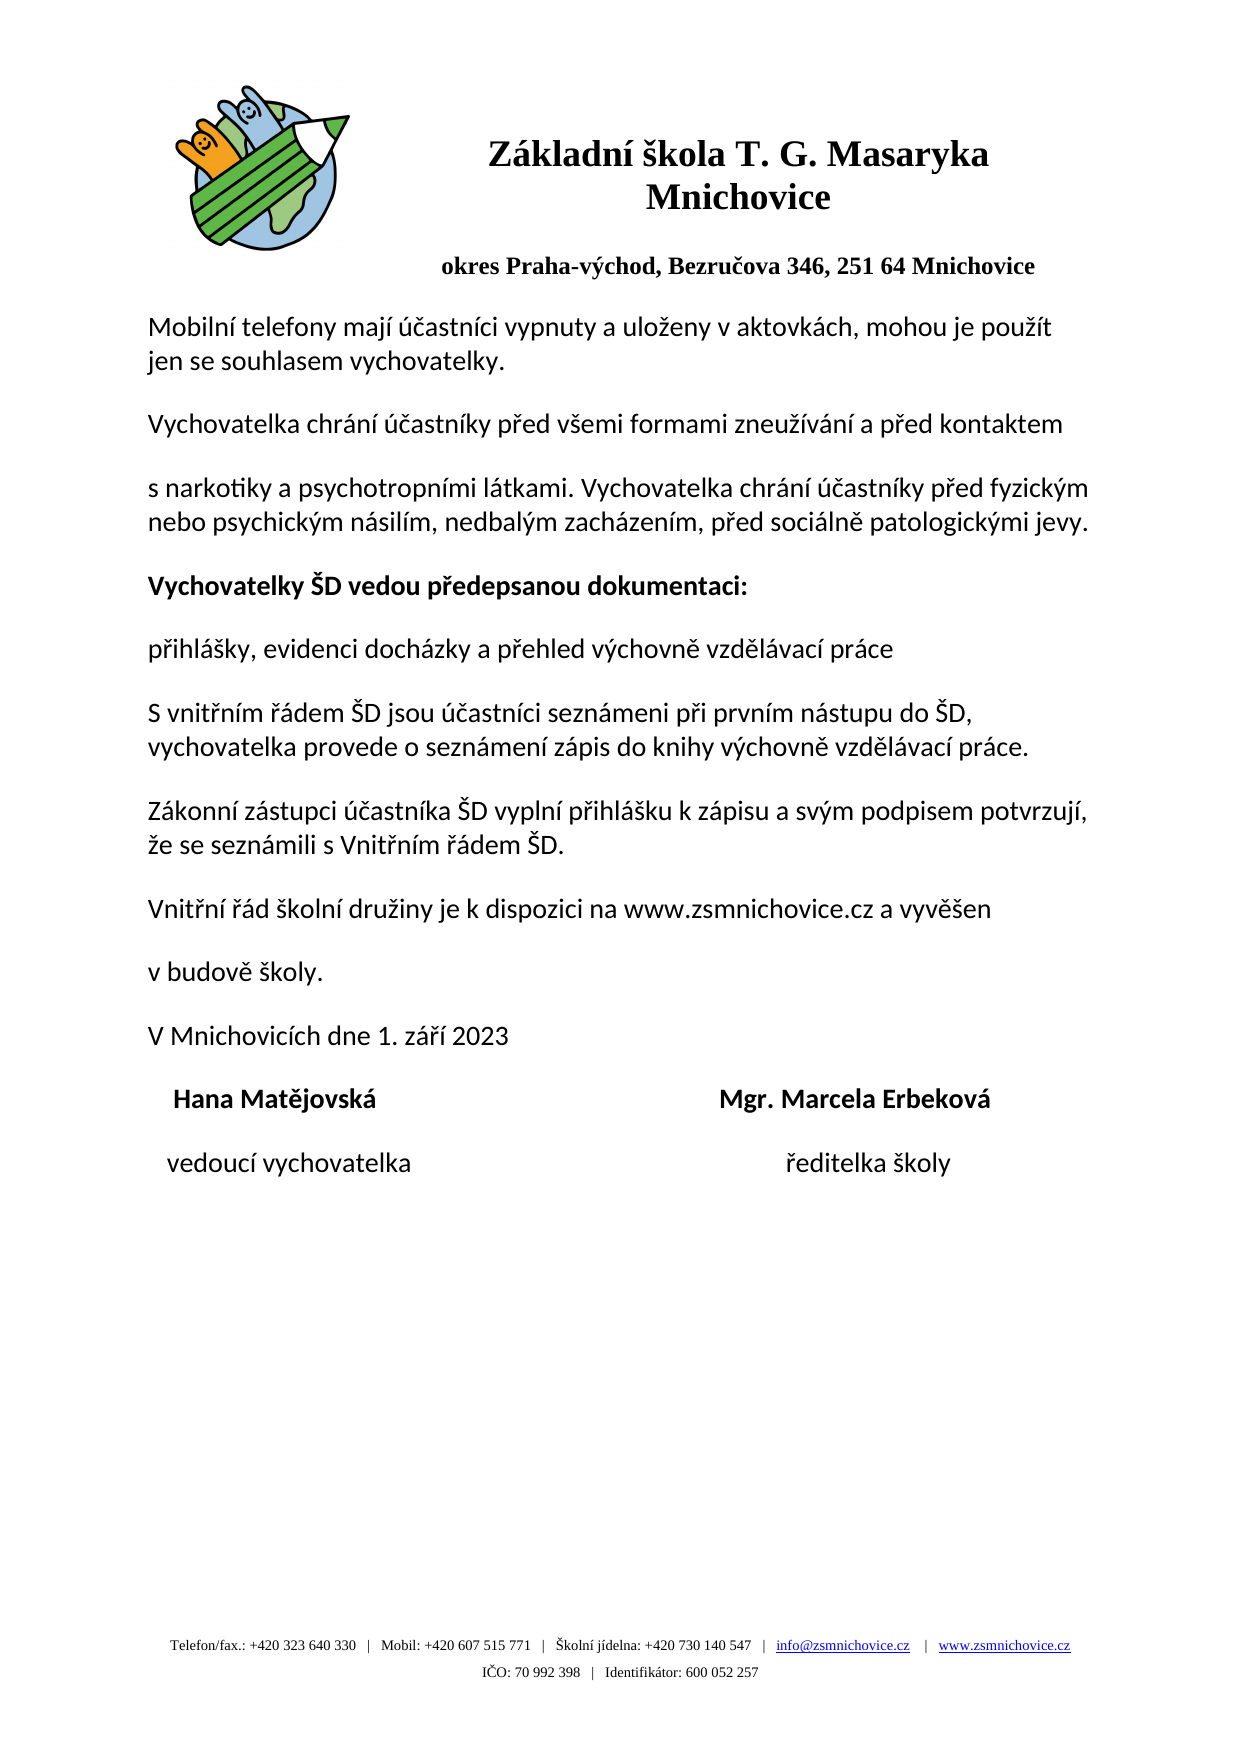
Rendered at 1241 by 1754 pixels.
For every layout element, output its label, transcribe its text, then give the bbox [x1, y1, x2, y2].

text Vnitřní řád školní družiny je k dispozici na www.zsmnichovice.cz a vyvěšen [148, 891, 1093, 925]
text Vychovatelky ŠD vedou předepsanou dokumentaci: [148, 568, 1093, 602]
text Hana Matějovská Mgr. Marcela Erbeková [148, 1081, 1093, 1116]
text Vychovatelka chrání účastníky před všemi formami zneužívání a před kontaktem [148, 406, 1093, 441]
text Zákonní zástupci účastníka ŠD vyplní přihlášku k zápisu a svým podpisem potvrzují, že se seznámili s Vnitřním řádem ŠD. [148, 793, 1093, 862]
text V Mnichovicích dne 1. září 2023 [148, 1018, 1093, 1052]
text v budově školy. [148, 954, 1093, 989]
text S vnitřním řádem ŠD jsou účastníci seznámeni při prvním nástupu do ŠD, vychovatelka provede o seznámení zápis do knihy výchovně vzdělávací práce. [148, 695, 1093, 764]
text s narkotiky a psychotropními látkami. Vychovatelka chrání účastníky před fyzickým nebo psychickým násilím, nedbalým zacházením, před sociálně patologickými jevy. [148, 470, 1093, 539]
picture [165, 73, 360, 262]
text vedoucí vychovatelka ředitelka školy [148, 1145, 1093, 1179]
text přihlášky, evidenci docházky a přehled výchovně vzdělávací práce [148, 631, 1093, 666]
